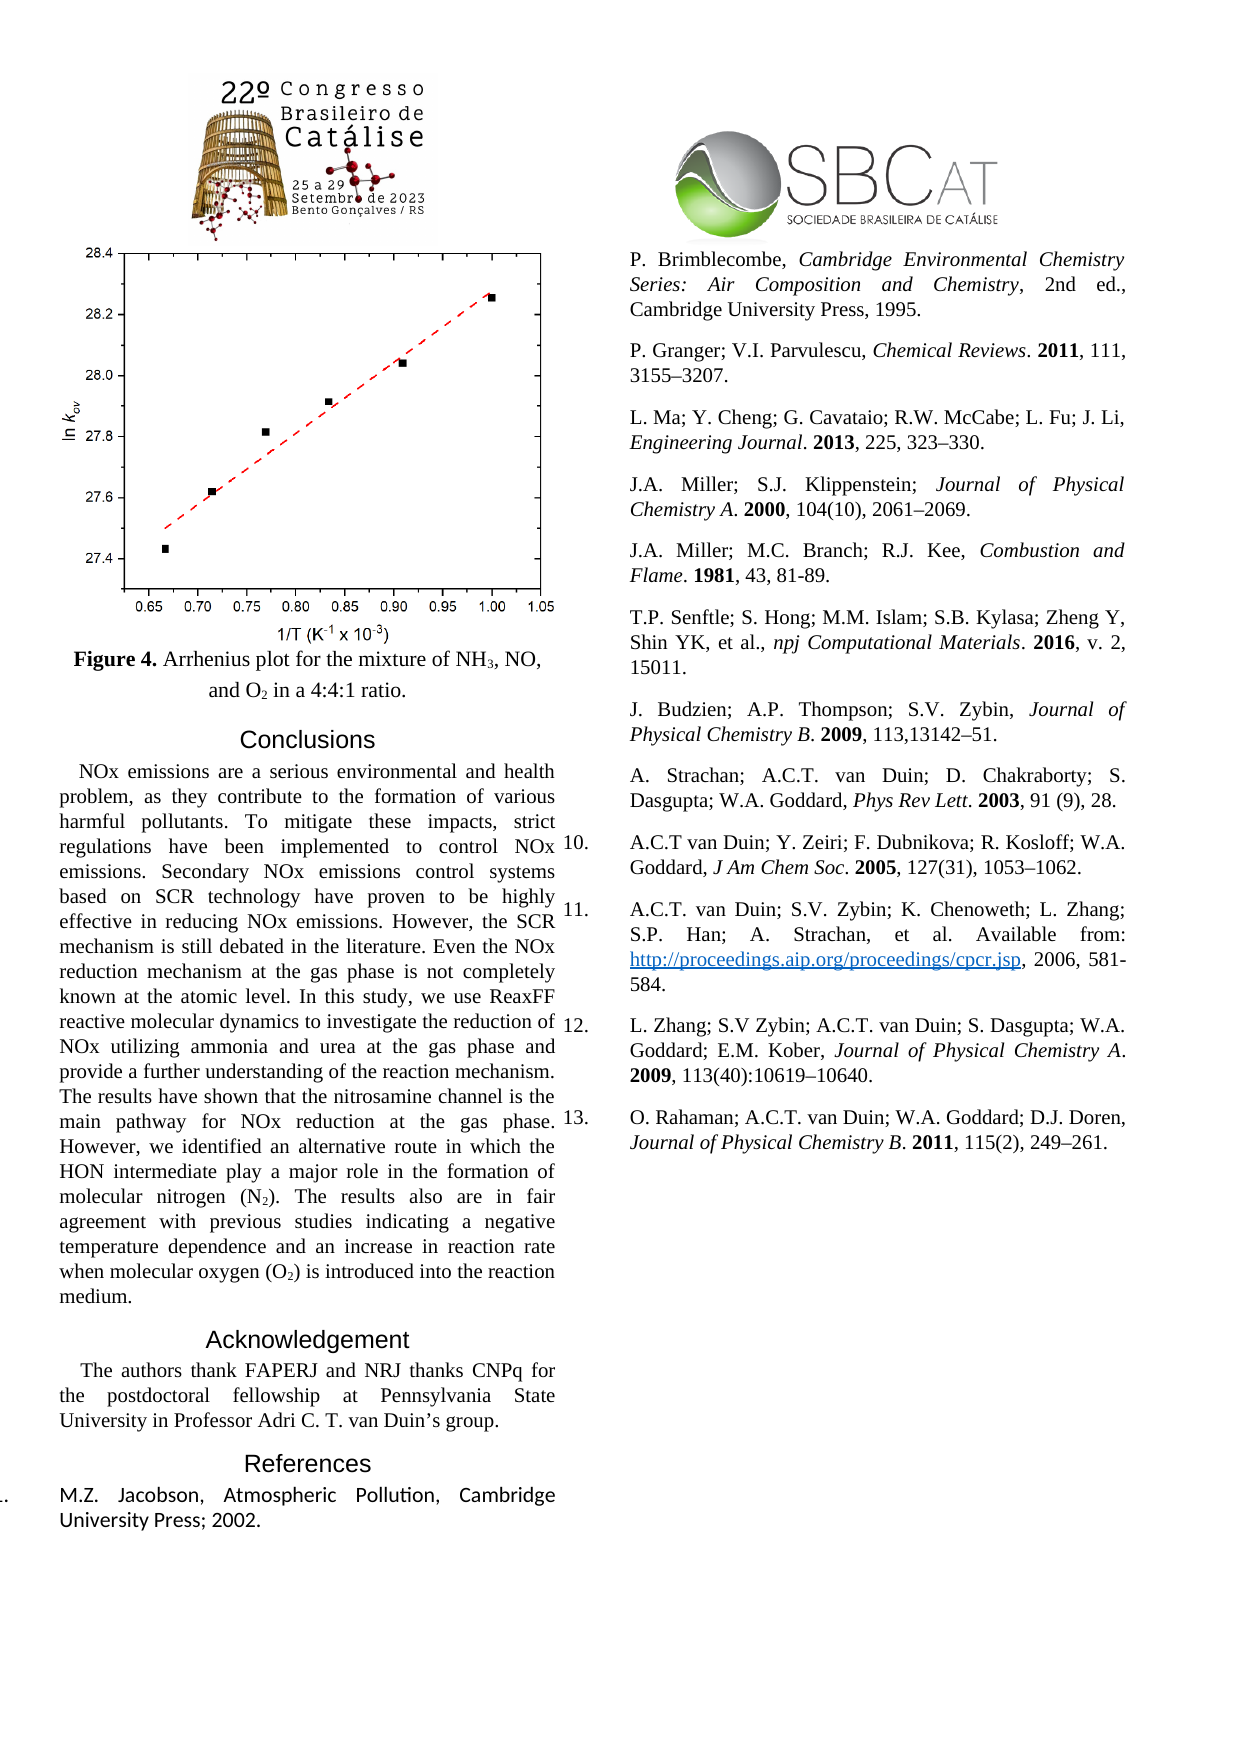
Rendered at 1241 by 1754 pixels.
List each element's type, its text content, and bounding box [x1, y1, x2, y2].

text The authors thank FAPERJ and NRJ thanks CNPq for the postdoctoral fellowship at Pennsylvania State University in Professor Adri C. T. van Duin’s group. [59, 1358, 556, 1433]
subtitle Acknowledgement [59, 1325, 556, 1354]
text Figure 4. Arrhenius plot for the mixture of NH3, NO, and O2 in a 4:4:1 ratio. [59, 646, 556, 702]
text NOx emissions are a serious environmental and health problem, as they contribute to the formation of various harmful pollutants. To mitigate these impacts, strict regulations have been implemented to control NOx emissions. Secondary NOx emissions control systems based on SCR technology have proven to be highly effective in reducing NOx emissions. However, the SCR mechanism is still debated in the literature. Even the NOx reduction mechanism at the gas phase is not completely known at the atomic level. In this study, we use ReaxFF reactive molecular dynamics to investigate the reduction of NOx utilizing ammonia and urea at the gas phase and provide a further understanding of the reaction mechanism. The results have shown that the nitrosamine channel is the main pathway for NOx reduction at the gas phase. However, we identified an alternative route in which the HON intermediate play a major role in the formation of molecular nitrogen (N2). The results also are in fair agreement with previous studies indicating a negative temperature dependence and an increase in reaction rate when molecular oxygen (O2) is introduced into the reaction medium. [59, 758, 556, 1308]
subtitle Conclusions [59, 725, 556, 754]
subtitle References [59, 1449, 556, 1478]
picture [675, 131, 998, 246]
picture [59, 73, 556, 646]
